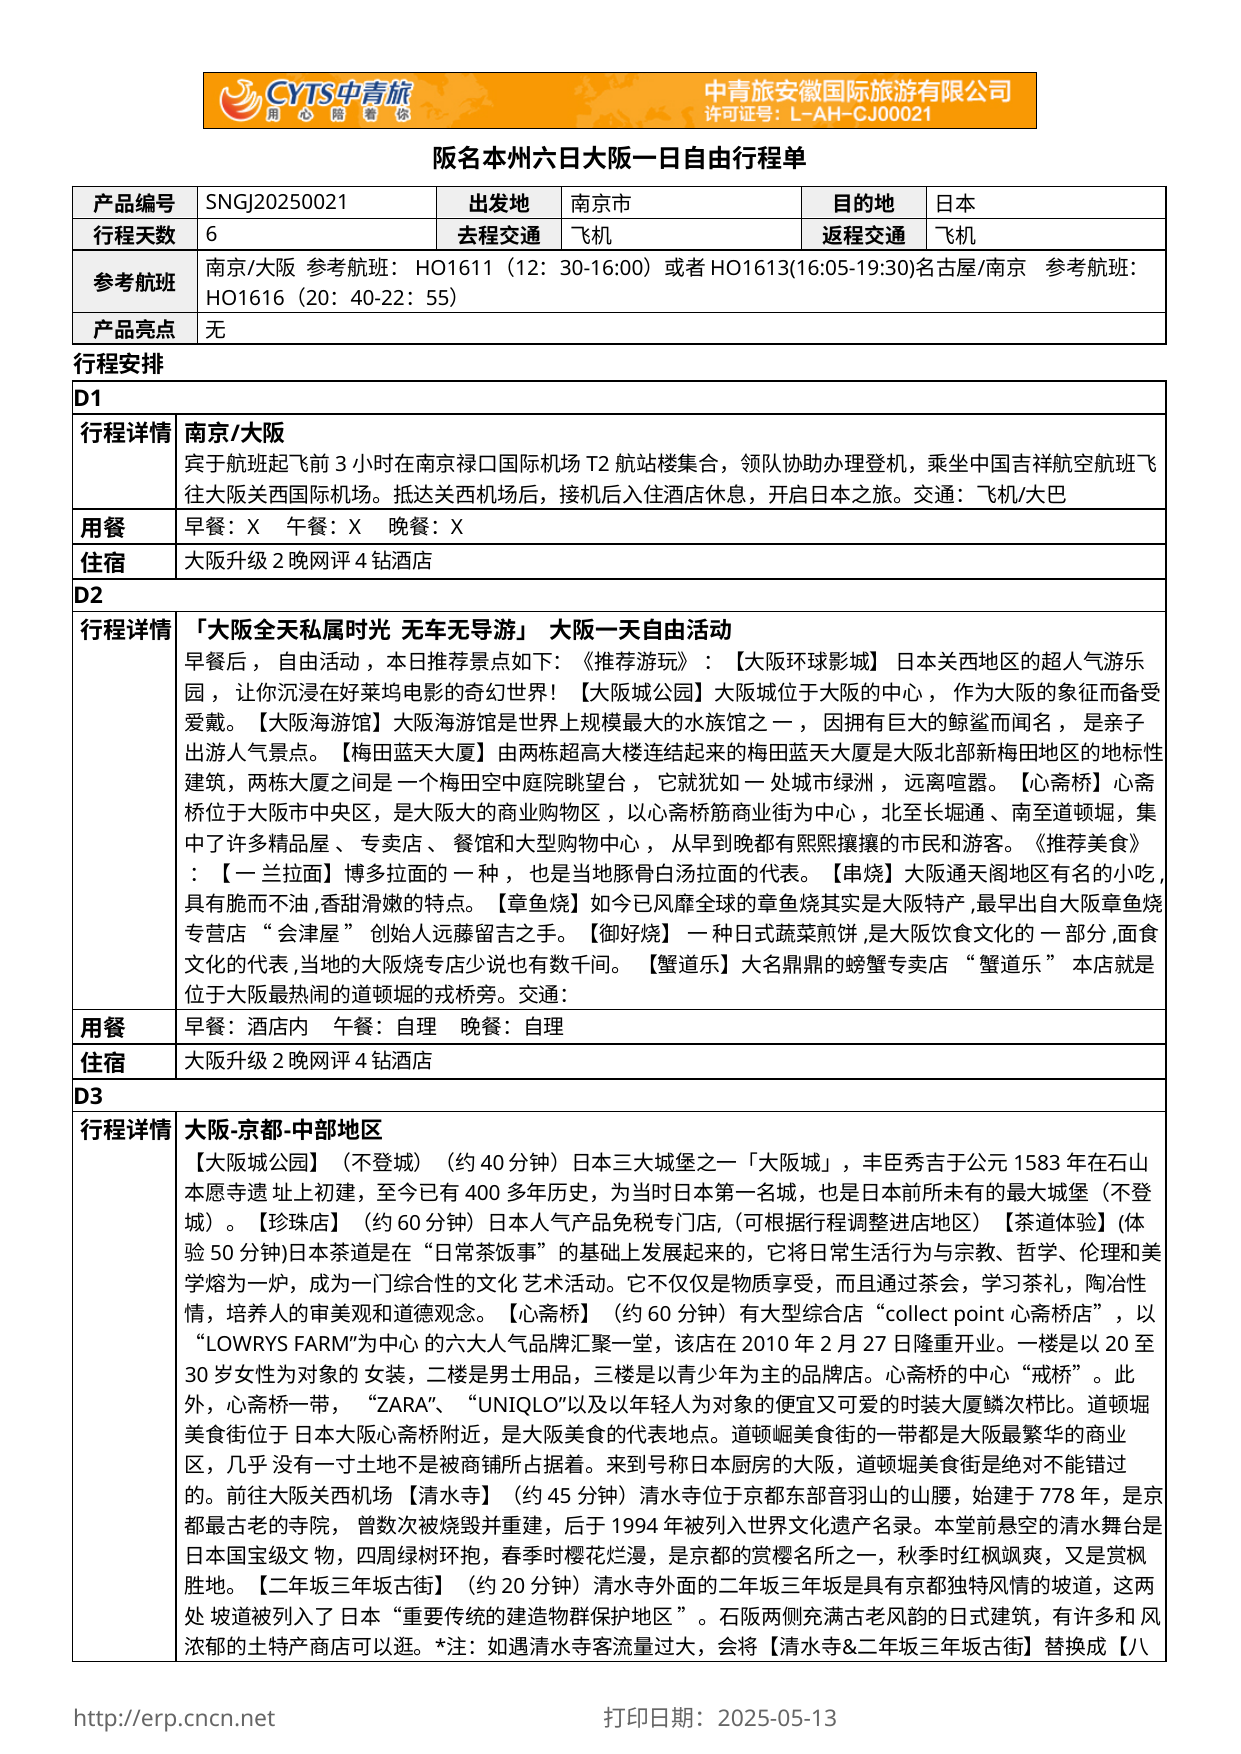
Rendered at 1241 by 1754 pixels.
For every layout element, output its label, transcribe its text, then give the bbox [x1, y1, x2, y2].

table_cell 南京/大阪 参考航班： HO1611（12：30-16:00）或者HO1613(16:05-19:30) [198, 251, 1165, 311]
table_cell 6 [198, 219, 436, 249]
table_header 南京市 [562, 187, 801, 217]
table_cell 住宿 [73, 1045, 175, 1078]
table_cell 行程天数 [73, 219, 197, 249]
table_cell 去程交通 [437, 219, 561, 249]
table_cell 参考航班 [73, 251, 197, 311]
table_header 出发地 [437, 187, 561, 217]
text 阪名本州六日大阪一日自由行程单 [73, 139, 1167, 175]
table_cell 行程详情 [73, 1112, 175, 1661]
table_cell 返程交通 [802, 219, 926, 249]
table_cell 早餐：酒店内 午餐：自理 晚餐：自理 [177, 1010, 1165, 1043]
table_cell 行程详情 [73, 612, 175, 1008]
table_cell 早餐：X 午餐：X 晚餐：X [177, 510, 1165, 543]
table_cell 南京/大阪 宾于航班起飞前 3 小时在南京禄口国际机场 T2 航站楼集合，领队协助办理登机，乘坐中国吉祥航空航班飞往大阪关西国际机场。抵达关西机场后，接机后入住酒店休息，开启日本之旅。 [177, 415, 1165, 508]
text 行程安排 [73, 346, 1167, 379]
table_cell 住宿 [73, 545, 175, 578]
table_cell 大阪升级2晚网评4钻酒店 [177, 545, 1165, 578]
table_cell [177, 1112, 1165, 1661]
table_cell 飞机 [562, 219, 801, 249]
table_header D1 [73, 382, 1165, 413]
table_cell D3 [73, 1080, 1165, 1111]
table_cell 用餐 [73, 510, 175, 543]
table_cell 无 [198, 313, 1165, 343]
table_cell D2 [73, 580, 1165, 611]
table_cell 产品亮点 [73, 313, 197, 343]
table_header 日本 [927, 187, 1165, 217]
table_cell 行程详情 [73, 415, 175, 508]
table_cell 用餐 [73, 1010, 175, 1043]
table_cell 「大阪全天私属时光 无车无导游」 大阪一天自由活动 早餐后 ， 自由活动 ，本日推荐景点如下： [177, 612, 1165, 1008]
table_header 产品编号 [73, 187, 197, 217]
table_cell 大阪升级2晚网评4钻酒店 [177, 1045, 1165, 1078]
table_cell 飞机 [927, 219, 1165, 249]
picture [204, 73, 1036, 128]
table_header SNGJ20250021 [198, 187, 436, 217]
table_header 目的地 [802, 187, 926, 217]
